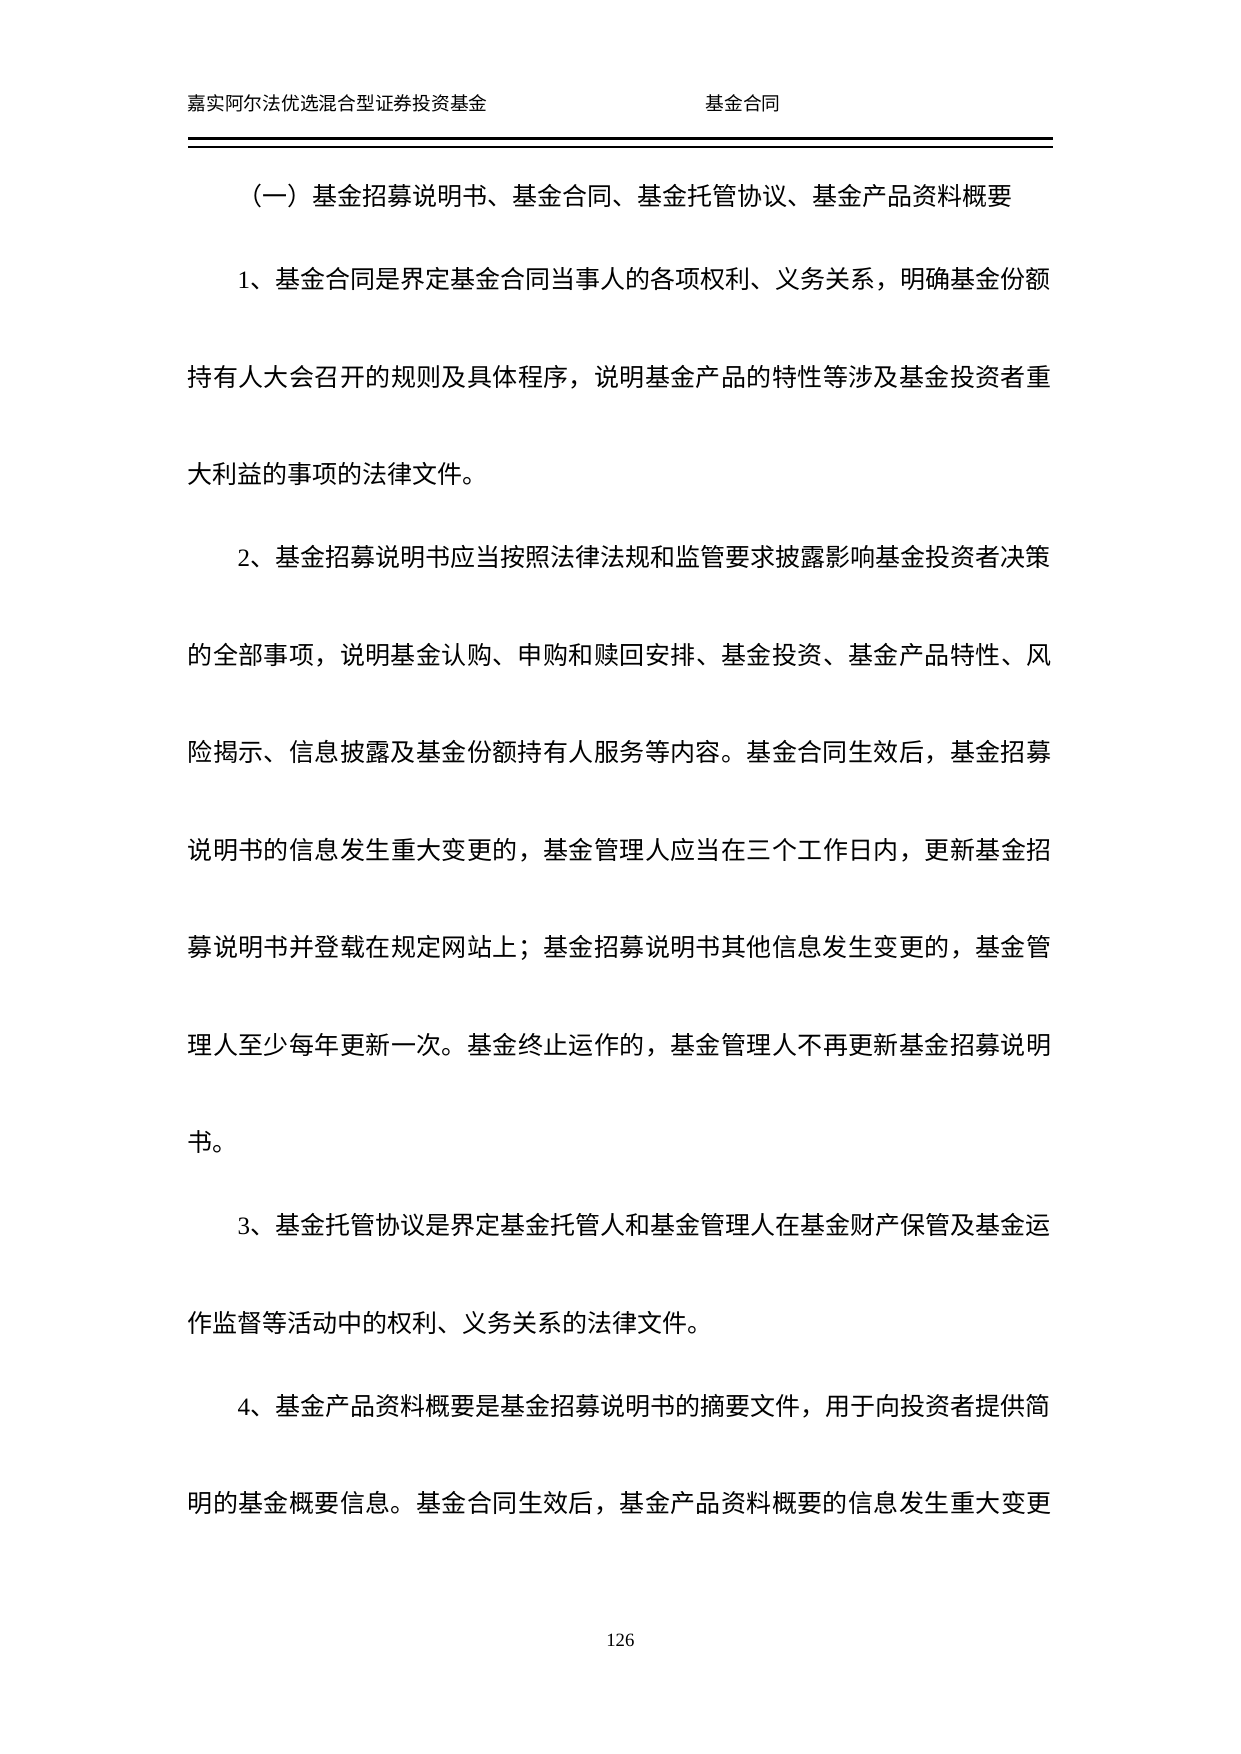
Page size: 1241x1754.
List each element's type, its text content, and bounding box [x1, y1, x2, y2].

text （一）基金招募说明书、基金合同、基金托管协议、基金产品资料概要 [187, 162, 1053, 227]
text 2、基金招募说明书应当按照法律法规和监管要求披露影响基金投资者决策的全部事项，说明基金认购、申购和赎回安排、基金投资、基金产品特性、风险揭示、信息披露及基金份额持有人服务等内容。基金合同生效后，基金招募说明书的信息发生重大变更的，基金管理人应当在三个工作日内，更新基金招募说明书并登载在规定网站上；基金招募说明书其他信息发生变更的，基金管理人至少每年更新一次。基金终止运作的，基金管理人不再更新基金招募说明书。 [187, 523, 1053, 1173]
text 3、基金托管协议是界定基金托管人和基金管理人在基金财产保管及基金运作监督等活动中的权利、义务关系的法律文件。 [187, 1191, 1053, 1354]
text 1、基金合同是界定基金合同当事人的各项权利、义务关系，明确基金份额持有人大会召开的规则及具体程序，说明基金产品的特性等涉及基金投资者重大利益的事项的法律文件。 [187, 245, 1053, 505]
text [187, 1372, 1053, 1534]
